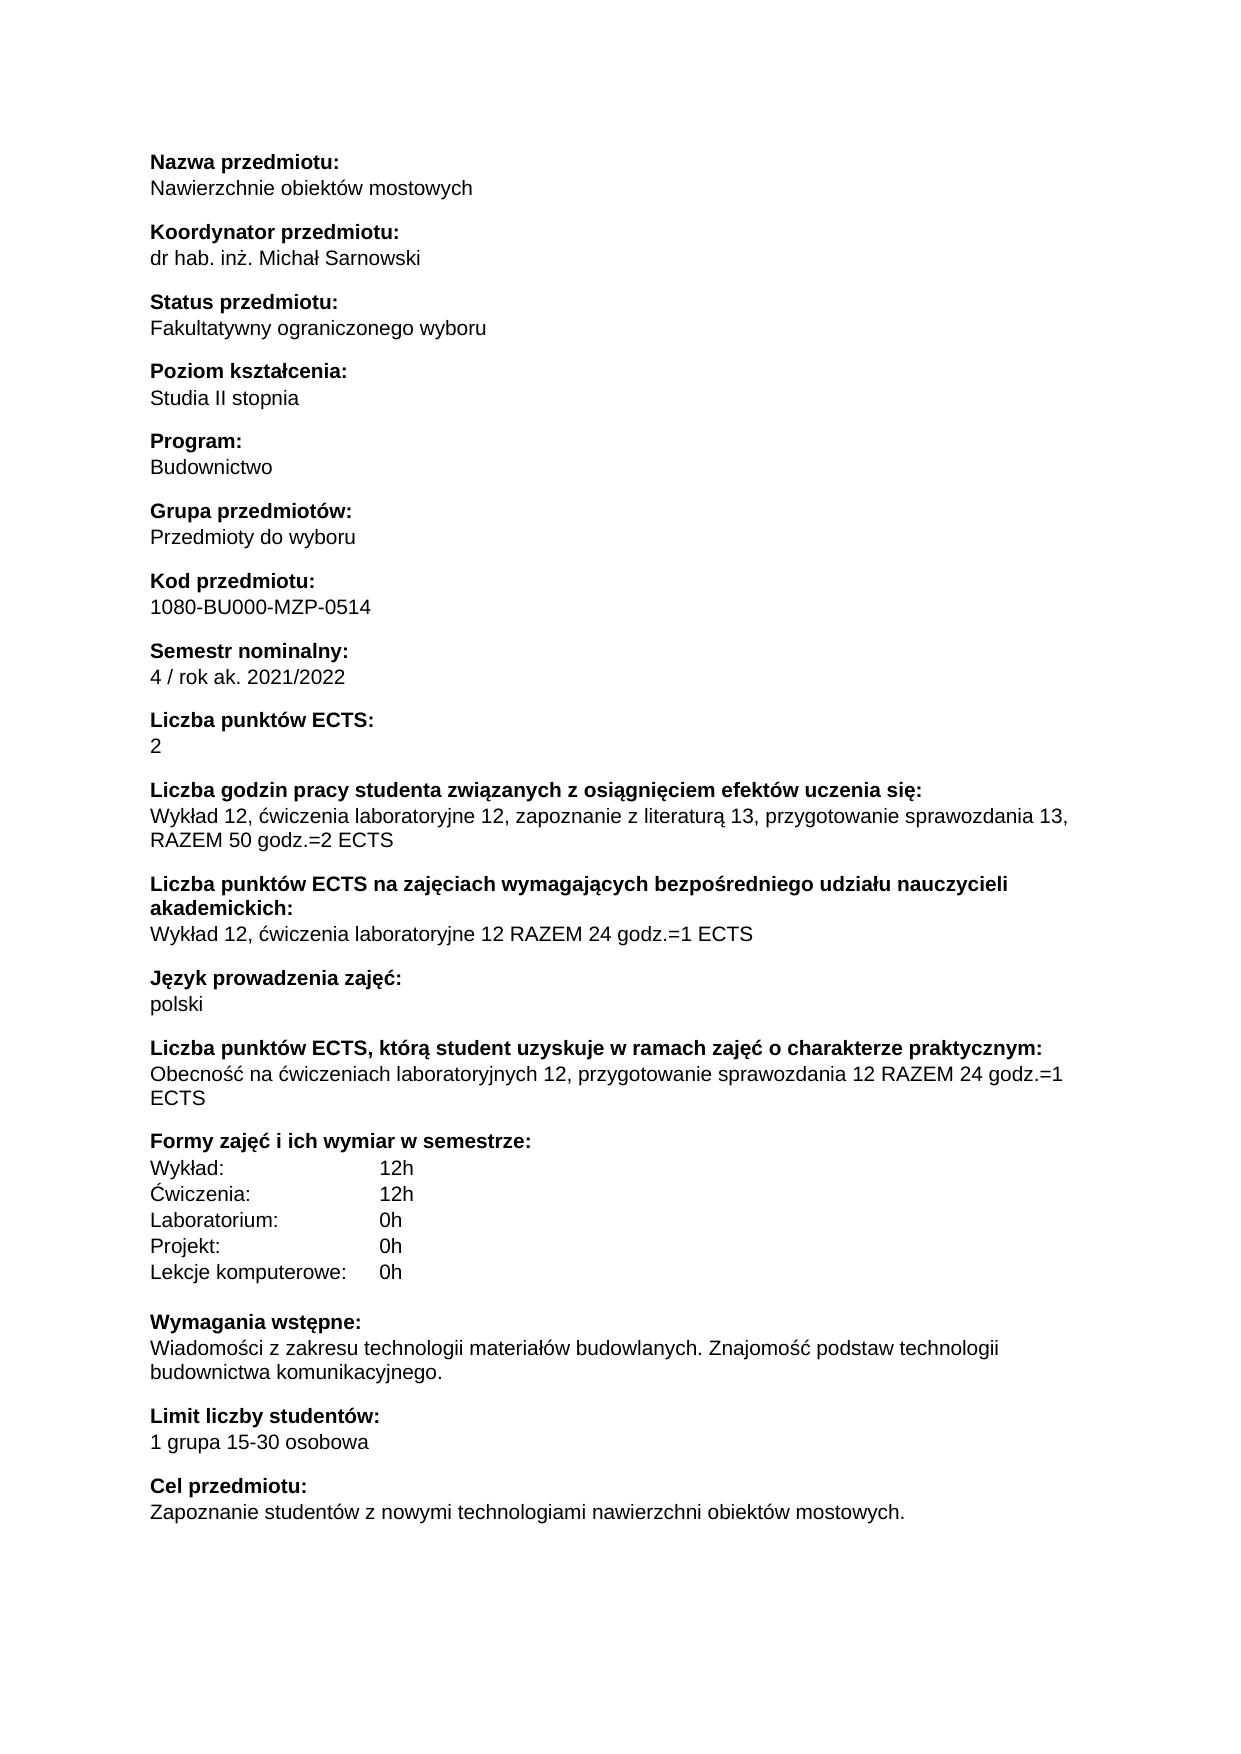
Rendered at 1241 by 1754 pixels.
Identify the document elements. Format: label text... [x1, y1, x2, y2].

text Przedmioty do wyboru [150, 525, 1090, 549]
text Liczba godzin pracy studenta związanych z osiągnięciem efektów uczenia się: [150, 778, 1090, 802]
text Liczba punktów ECTS, którą student uzyskuje w ramach zajęć o charakterze praktycznym: [150, 1035, 1090, 1059]
text Nawierzchnie obiektów mostowych [150, 176, 1090, 200]
text Cel przedmiotu: [150, 1473, 1090, 1497]
table_cell Laboratorium: [140, 1208, 367, 1232]
table_header 12h [369, 1156, 597, 1180]
text polski [150, 992, 1090, 1016]
text Fakultatywny ograniczonego wyboru [150, 316, 1090, 339]
table_header Wykład: [140, 1156, 367, 1180]
text 1080-BU000-MZP-0514 [150, 595, 1090, 619]
text 1 grupa 15-30 osobowa [150, 1430, 1090, 1454]
text Wymagania wstępne: [150, 1310, 1090, 1334]
table_cell Projekt: [140, 1234, 367, 1258]
text Studia II stopnia [150, 385, 1090, 409]
table_cell 0h [369, 1206, 597, 1232]
table_cell Ćwiczenia: [140, 1182, 367, 1206]
table_cell 0h [369, 1232, 597, 1258]
text Koordynator przedmiotu: [150, 220, 1090, 244]
text 2 [150, 734, 1090, 758]
text Wykład 12, ćwiczenia laboratoryjne 12 RAZEM 24 godz.=1 ECTS [150, 922, 1090, 946]
text Poziom kształcenia: [150, 359, 1090, 383]
text Limit liczby studentów: [150, 1404, 1090, 1428]
text Język prowadzenia zajęć: [150, 966, 1090, 989]
text Zapoznanie studentów z nowymi technologiami nawierzchni obiektów mostowych. [150, 1499, 1090, 1523]
text Liczba punktów ECTS: [150, 708, 1090, 732]
text Semestr nominalny: [150, 638, 1090, 662]
table_cell Lekcje komputerowe: [140, 1260, 367, 1284]
text Formy zajęć i ich wymiar w semestrze: [150, 1129, 1090, 1153]
text Kod przedmiotu: [150, 569, 1090, 593]
text Liczba punktów ECTS na zajęciach wymagających bezpośredniego udziału nauczycieli akademickich: [150, 872, 1090, 920]
table_cell 0h [369, 1258, 597, 1284]
text Obecność na ćwiczeniach laboratoryjnych 12, przygotowanie sprawozdania 12 RAZEM 24 godz.=1 ECTS [150, 1061, 1090, 1109]
text 4 / rok ak. 2021/2022 [150, 664, 1090, 688]
text Status przedmiotu: [150, 289, 1090, 313]
text Budownictwo [150, 455, 1090, 479]
text Grupa przedmiotów: [150, 499, 1090, 523]
table_cell 12h [369, 1180, 597, 1206]
text Wiadomości z zakresu technologii materiałów budowlanych. Znajomość podstaw technologii budownictwa komunikacyjnego. [150, 1336, 1090, 1384]
text dr hab. inż. Michał Sarnowski [150, 246, 1090, 270]
text Program: [150, 429, 1090, 453]
text Nazwa przedmiotu: [150, 150, 1090, 174]
text Wykład 12, ćwiczenia laboratoryjne 12, zapoznanie z literaturą 13, przygotowanie sprawozdania 13, RAZEM 50 godz.=2 ECTS [150, 804, 1090, 852]
